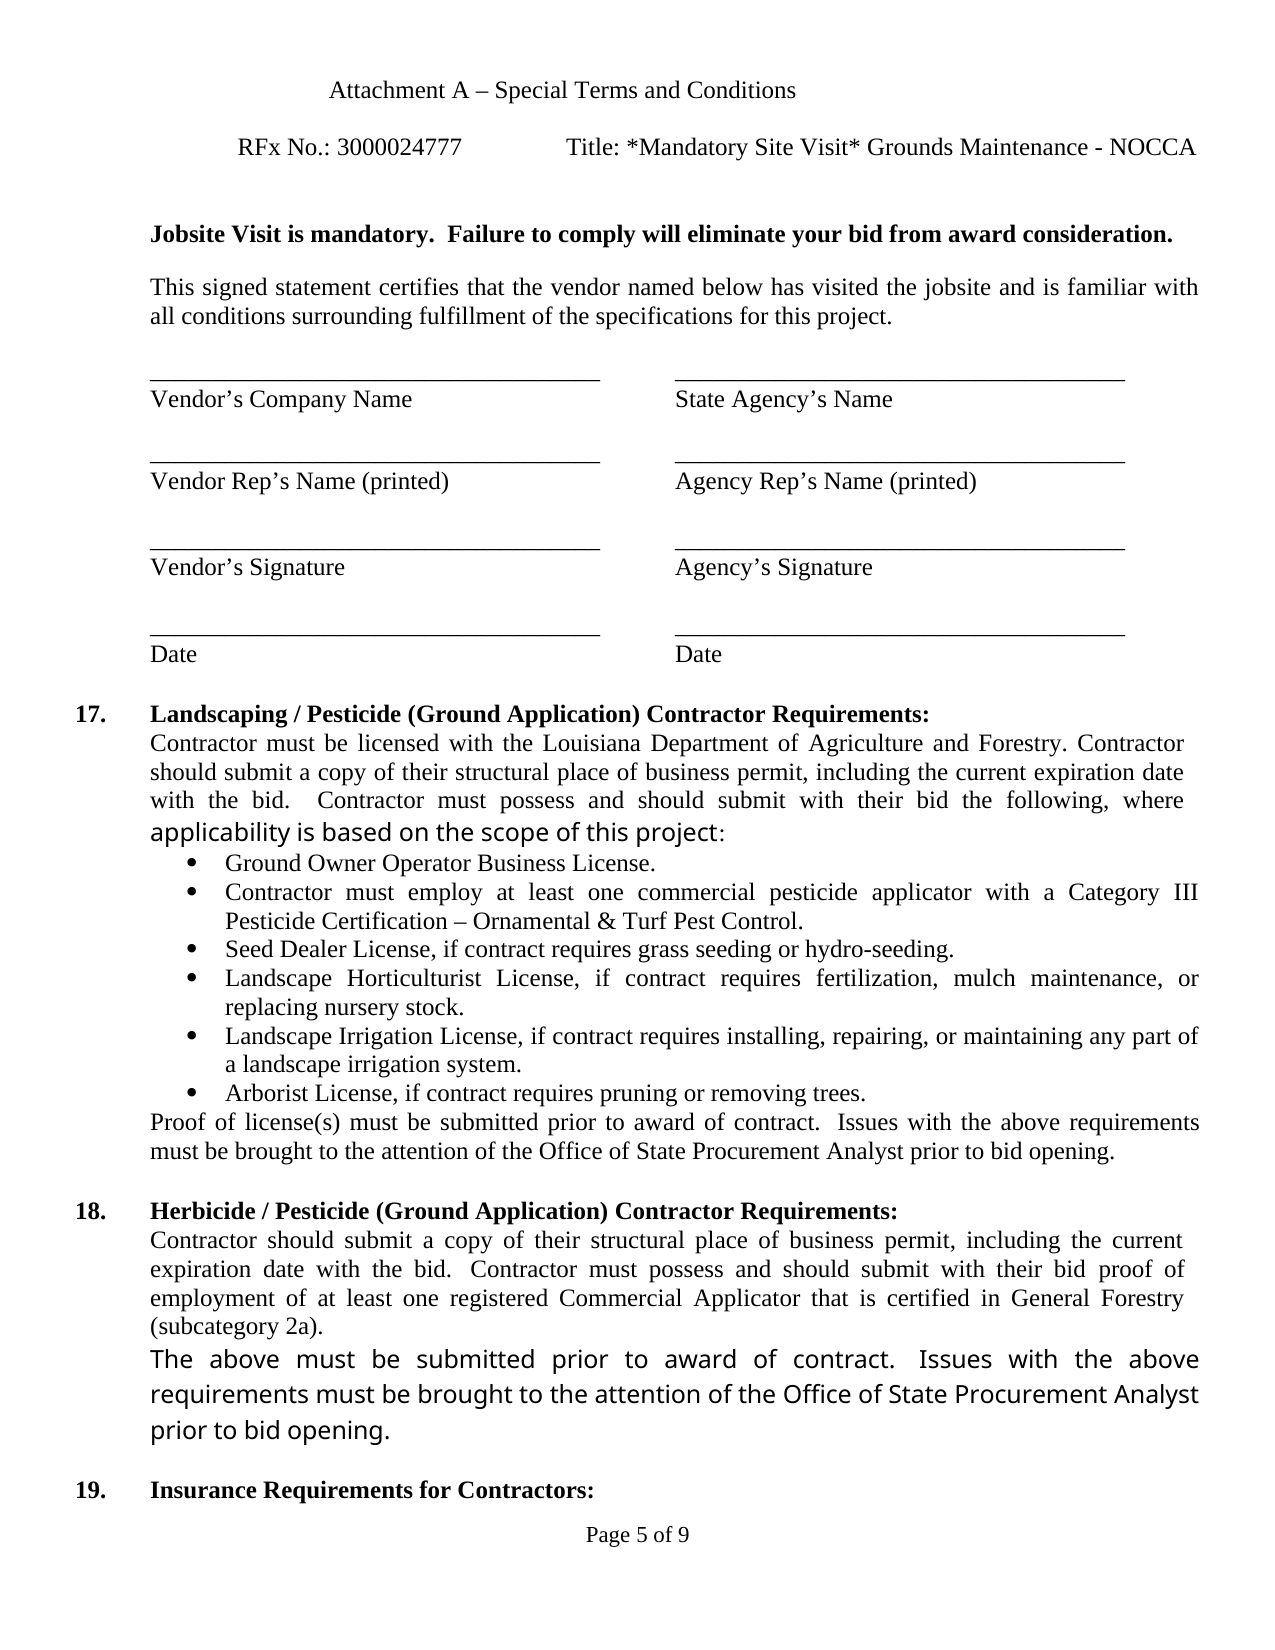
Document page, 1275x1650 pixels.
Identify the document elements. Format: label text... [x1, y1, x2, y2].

text Contractor must be licensed with the Louisiana Department of Agriculture and Forestry. Contractor should submit a copy of their structural place of business permit, including the current expiration date with the bid. Contractor must possess and should submit with their bid the following, where applicability is based on the scope of this project: [150, 728, 1185, 848]
list Seed Dealer License, if contract requires grass seeding or hydro-seeding. [187, 934, 1200, 963]
list Contractor must employ at least one commercial pesticide applicator with a Category III Pesticide Certification – Ornamental & Turf Pest Control. [187, 877, 1200, 934]
text Jobsite Visit is mandatory. Failure to comply will eliminate your bid from award consideration. [75, 219, 1200, 247]
text 18. Herbicide / Pesticide (Ground Application) Contractor Requirements: [75, 1196, 1200, 1225]
list Landscape Irrigation License, if contract requires installing, repairing, or maintaining any part of a landscape irrigation system. [187, 1021, 1200, 1078]
text Vendor’s Company Name State Agency’s Name [75, 384, 1200, 412]
list Landscape Horticulturist License, if contract requires fertilization, mulch maintenance, or replacing nursery stock. [187, 963, 1200, 1021]
text This signed statement certifies that the vendor named below has visited the jobsite and is familiar with all conditions surrounding fulfillment of the specifications for this project. [150, 272, 1200, 330]
text Contractor should submit a copy of their structural place of business permit, including the current expiration date with the bid. Contractor must possess and should submit with their bid proof of employment of at least one registered Commercial Applicator that is certified in General Forestry (subcategory 2a). [150, 1225, 1185, 1340]
text Date Date [75, 639, 1200, 667]
list Arborist License, if contract requires pruning or removing trees. [187, 1078, 1200, 1107]
text Vendor’s Signature Agency’s Signature [75, 552, 1200, 581]
text ____________________________________ ____________________________________ [75, 524, 1200, 552]
text ____________________________________ ____________________________________ [75, 355, 1200, 384]
text Proof of license(s) must be submitted prior to award of contract. Issues with the above requirements must be brought to the attention of the Office of State Procurement Analyst prior to bid opening. [150, 1107, 1200, 1164]
text The above must be submitted prior to award of contract. Issues with the above requirements must be brought to the attention of the Office of State Procurement Analyst prior to bid opening. [150, 1340, 1200, 1446]
text 19. Insurance Requirements for Contractors: [75, 1475, 1200, 1504]
text 17. Landscaping / Pesticide (Ground Application) Contractor Requirements: [75, 699, 1200, 728]
text Vendor Rep’s Name (printed) Agency Rep’s Name (printed) [75, 466, 1200, 495]
text ____________________________________ ____________________________________ [75, 610, 1200, 639]
list Ground Owner Operator Business License. [187, 848, 1185, 877]
text ____________________________________ ____________________________________ [75, 437, 1200, 466]
